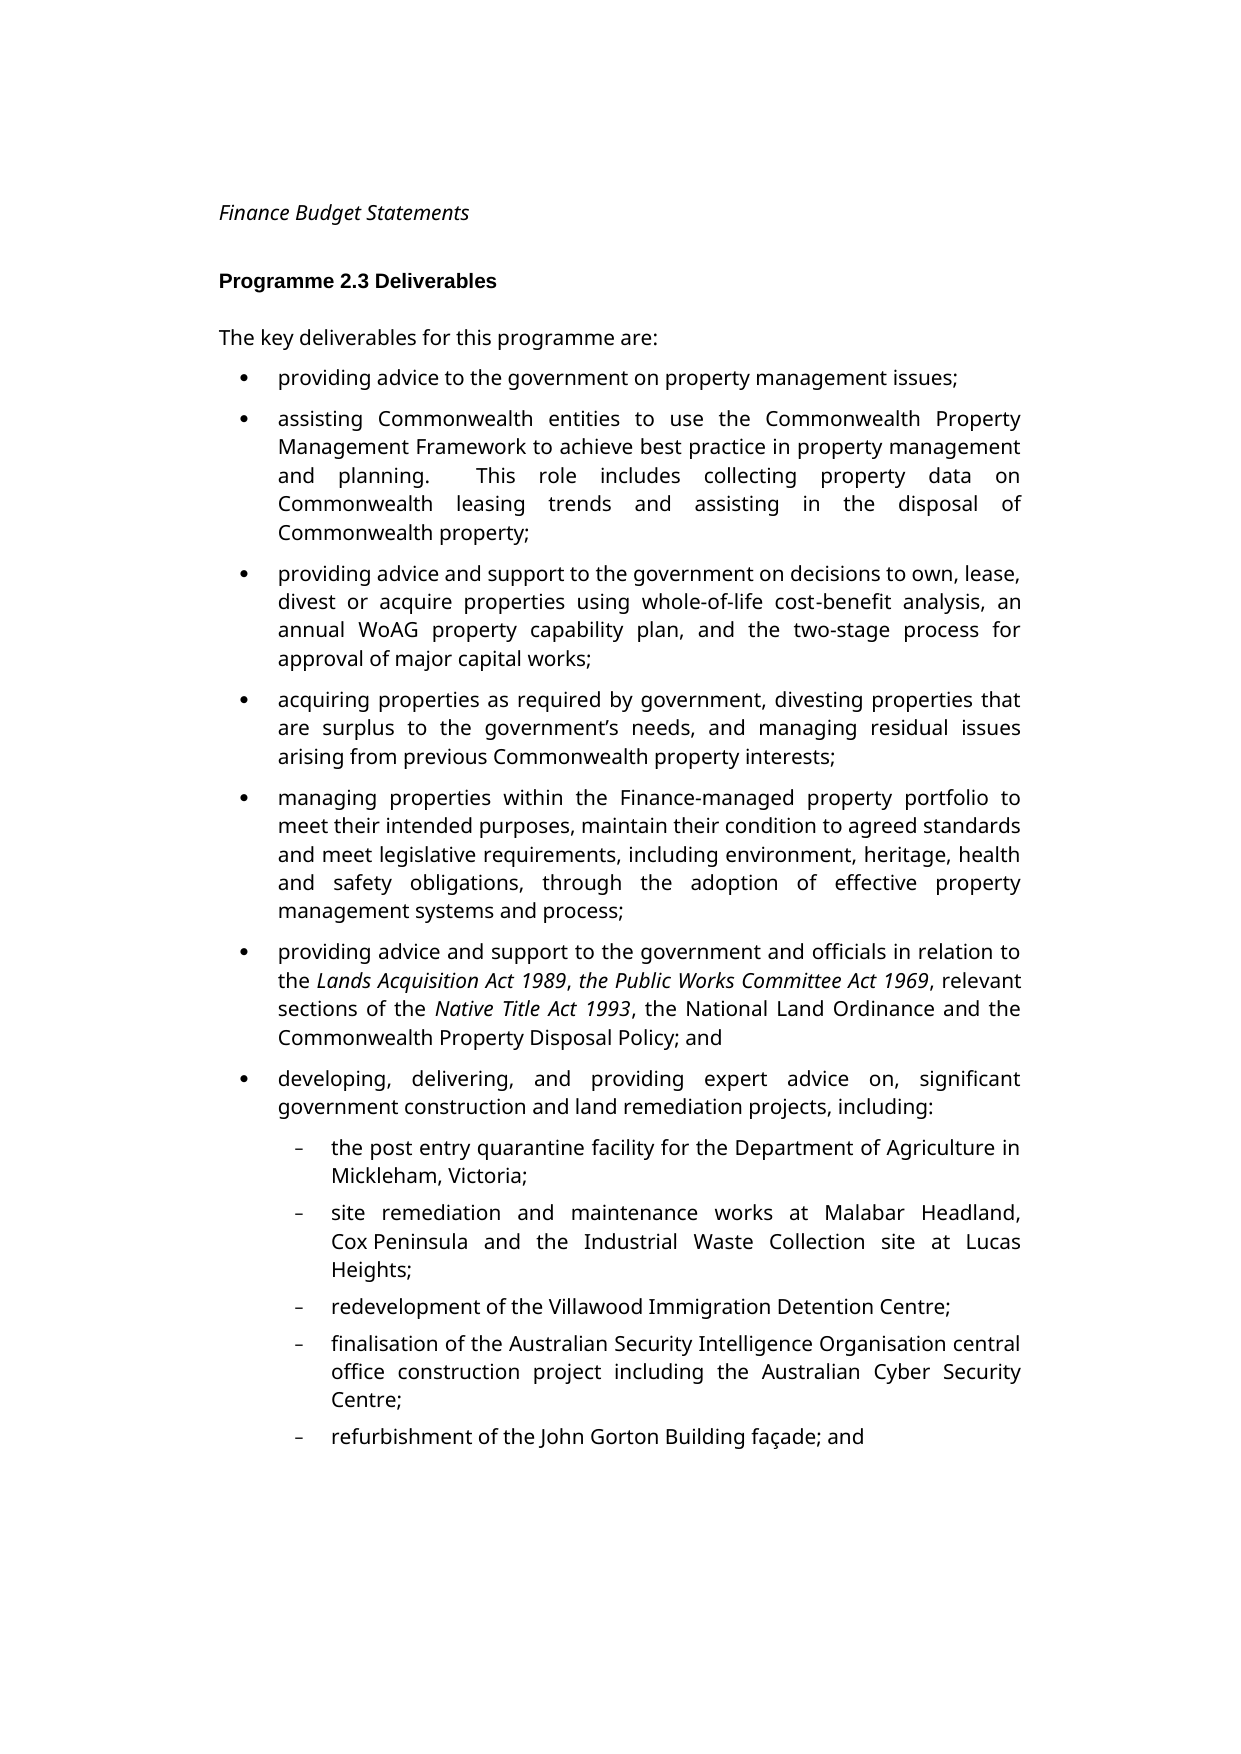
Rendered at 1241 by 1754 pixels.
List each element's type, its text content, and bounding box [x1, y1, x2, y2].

list developing, delivering, and providing expert advice on, significant government construction and land remediation projects, including: [240, 1064, 1022, 1121]
text The key deliverables for this programme are: [218, 323, 1022, 351]
list managing properties within the Finance-managed property portfolio to meet their intended purposes, maintain their condition to agreed standards and meet legislative requirements, including environment, heritage, health and safety obligations, through the adoption of effective property management systems and process; [240, 783, 1022, 925]
list assisting Commonwealth entities to use the Commonwealth Property Management Framework to achieve best practice in property management and planning. This role includes collecting property data on Commonwealth leasing trends and assisting in the disposal of Commonwealth property; [240, 404, 1022, 546]
list acquiring properties as required by government, divesting properties that are surplus to the government’s needs, and managing residual issues arising from previous Commonwealth property interests; [240, 685, 1022, 770]
list redevelopment of the Villawood Immigration Detention Centre; [293, 1292, 1022, 1320]
list providing advice and support to the government on decisions to own, lease, divest or acquire properties using whole-of-life cost-benefit analysis, an annual WoAG property capability plan, and the two-stage process for approval of major capital works; [240, 559, 1022, 672]
list providing advice and support to the government and officials in relation to the Lands Acquisition Act 1989, the Public Works Committee Act 1969, relevant sections of the Native Title Act 1993, the National Land Ordinance and the Commonwealth Property Disposal Policy; and [240, 937, 1022, 1051]
list refurbishment of the John Gorton Building façade; and [293, 1422, 1022, 1451]
list finalisation of the Australian Security Intelligence Organisation central office construction project including the Australian Cyber Security Centre; [293, 1329, 1022, 1414]
list the post entry quarantine facility for the Department of Agriculture in Mickleham, Victoria; [293, 1133, 1022, 1190]
list site remediation and maintenance works at Malabar Headland, Cox Peninsula and the Industrial Waste Collection site at Lucas Heights; [293, 1198, 1022, 1284]
list providing advice to the government on property management issues; [240, 363, 1022, 392]
subtitle Programme 2.3 Deliverables [218, 269, 1022, 293]
